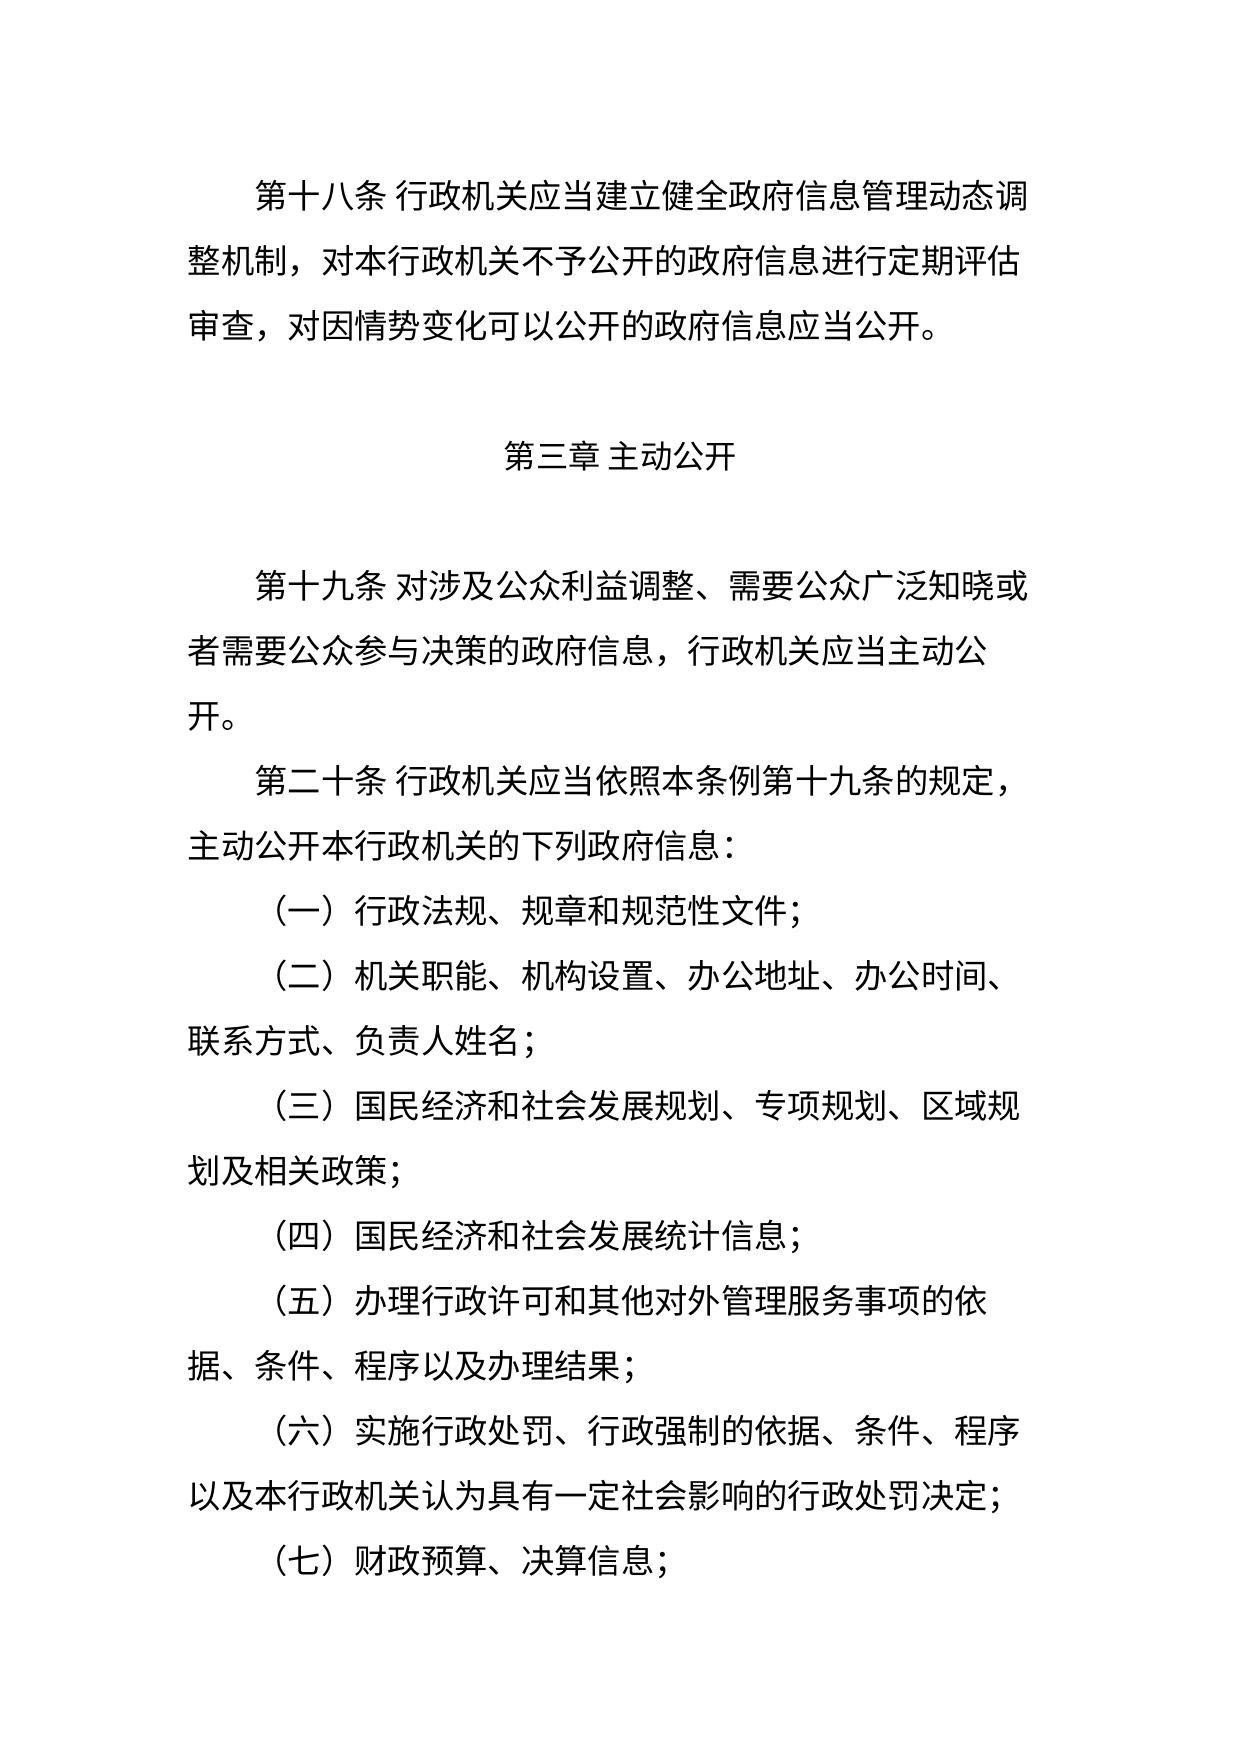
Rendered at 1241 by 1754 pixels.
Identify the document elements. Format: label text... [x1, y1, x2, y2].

text （五）办理行政许可和其他对外管理服务事项的依据、条件、程序以及办理结果； [187, 1267, 1053, 1397]
text （四）国民经济和社会发展统计信息； [187, 1202, 1053, 1267]
text （三）国民经济和社会发展规划、专项规划、区域规划及相关政策； [187, 1072, 1053, 1202]
text （七）财政预算、决算信息； [187, 1527, 1053, 1592]
text 第十九条 对涉及公众利益调整、需要公众广泛知晓或者需要公众参与决策的政府信息，行政机关应当主动公开。 [187, 552, 1053, 747]
text （六）实施行政处罚、行政强制的依据、条件、程序以及本行政机关认为具有一定社会影响的行政处罚决定； [187, 1397, 1053, 1527]
text （二）机关职能、机构设置、办公地址、办公时间、联系方式、负责人姓名； [187, 942, 1053, 1072]
text （一）行政法规、规章和规范性文件； [187, 877, 1053, 942]
text 第三章 主动公开 [187, 422, 1053, 487]
text 第十八条 行政机关应当建立健全政府信息管理动态调整机制，对本行政机关不予公开的政府信息进行定期评估审查，对因情势变化可以公开的政府信息应当公开。 [187, 162, 1053, 357]
text 第二十条 行政机关应当依照本条例第十九条的规定，主动公开本行政机关的下列政府信息： [187, 747, 1053, 877]
